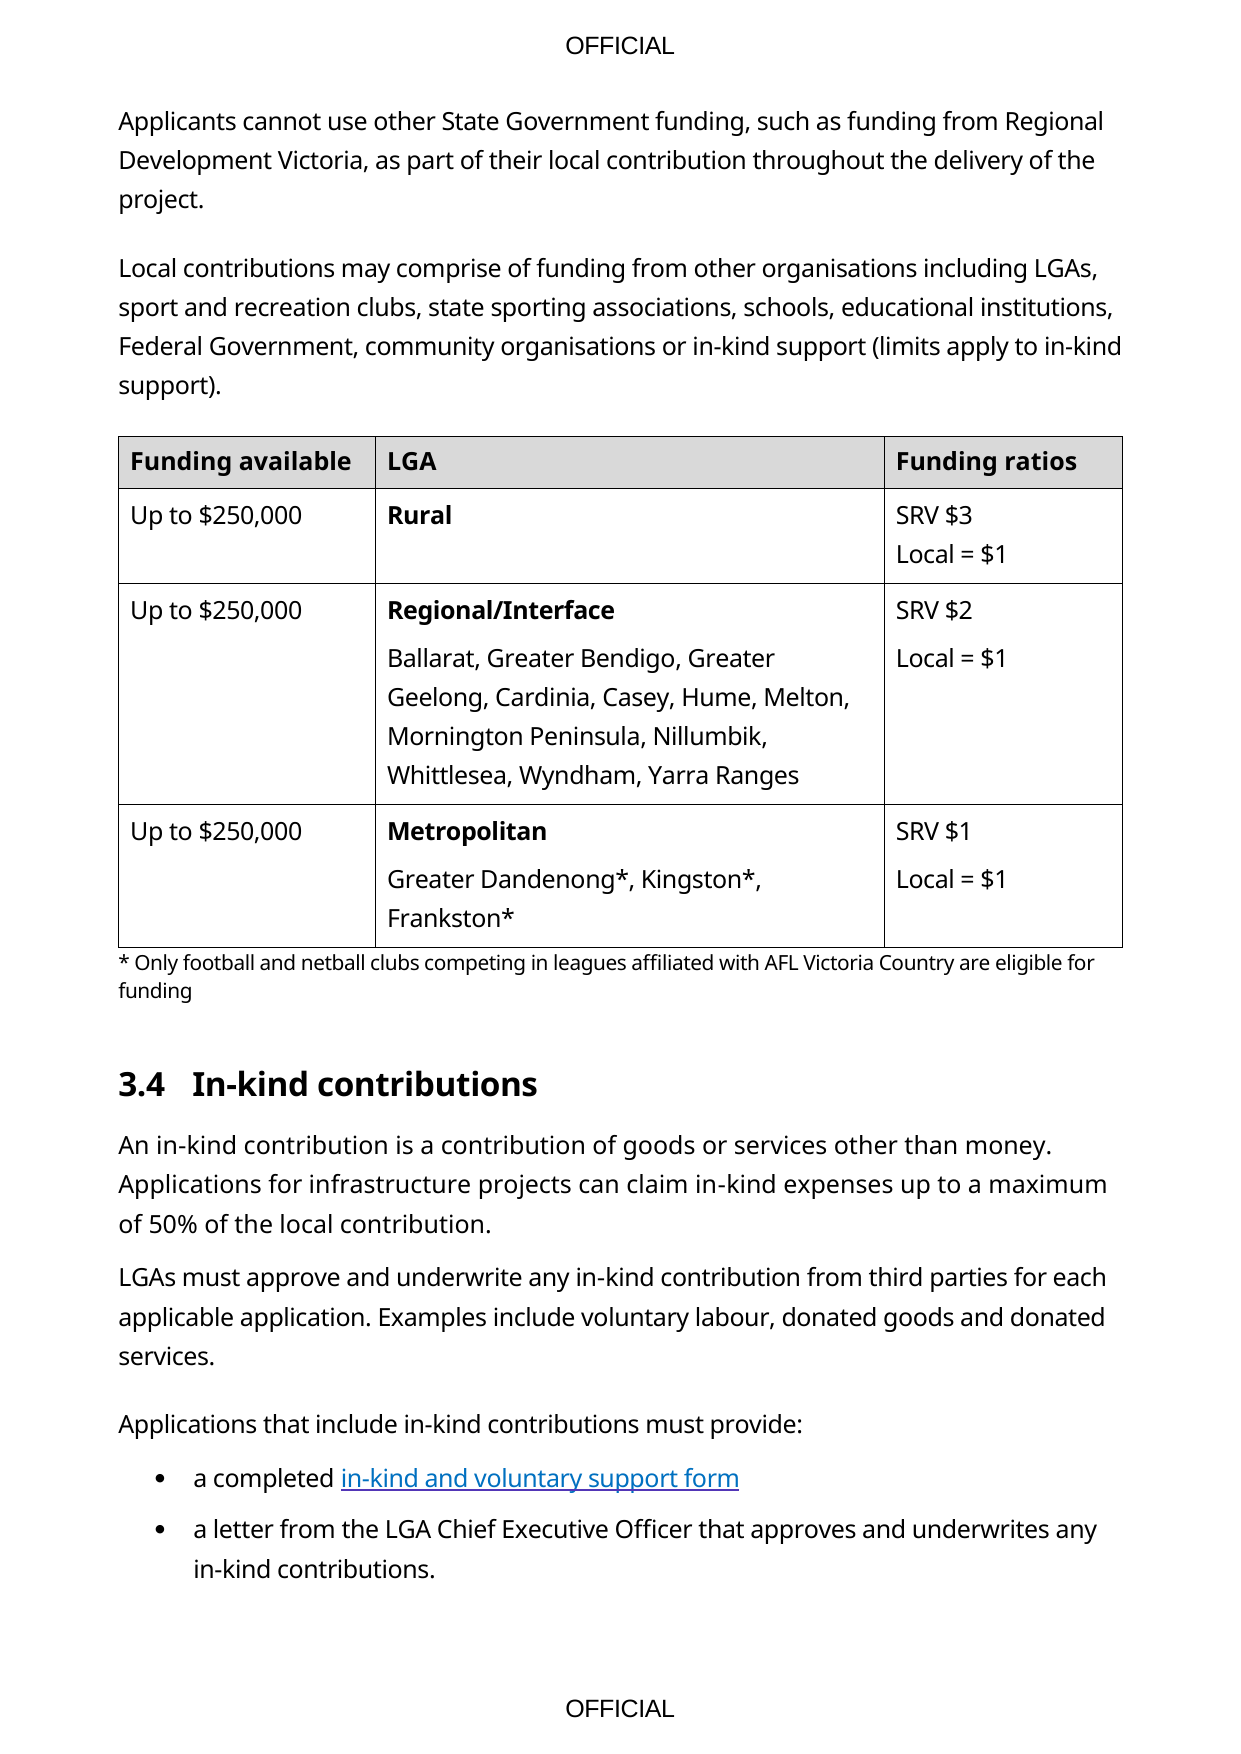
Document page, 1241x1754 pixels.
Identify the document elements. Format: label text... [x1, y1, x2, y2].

table_cell Regional/Interface Ballarat, Greater Bendigo, Greater Geelong, Cardinia, Casey, Hume, Melton, Mornington Peninsula, Nillumbik, Whittlesea, Wyndham, Yarra Ranges [376, 584, 884, 804]
table_header Funding ratios [885, 437, 1122, 488]
table_cell Up to $250,000 [119, 584, 375, 804]
table_cell Up to $250,000 [119, 805, 375, 947]
subtitle In-kind contributions [118, 1061, 1122, 1107]
table_cell SRV $3 Local = $1 [885, 489, 1122, 583]
text a completed in-kind and voluntary support form [156, 1461, 1122, 1494]
table_cell SRV $1 Local = $1 [885, 805, 1122, 947]
table_cell Metropolitan Greater Dandenong*, Kingston*, Frankston* [376, 805, 884, 947]
text An in‑kind contribution is a contribution of goods or services other than money. Applications for infrastructure projects can claim in‑kind expenses up to a maximum of 50% of the local contribution. [118, 1128, 1122, 1240]
table_header Funding available [119, 437, 375, 488]
table_header LGA [376, 437, 884, 488]
table_cell SRV $2 Local = $1 [885, 584, 1122, 804]
text LGAs must approve and underwrite any in‑kind contribution from third parties for each applicable application. Examples include voluntary labour, donated goods and donated services. [118, 1260, 1122, 1372]
text Applicants cannot use other State Government funding, such as funding from Regional Development Victoria, as part of their local contribution throughout the delivery of the project. [118, 104, 1122, 216]
table_cell Rural [376, 489, 884, 583]
text * Only football and netball clubs competing in leagues affiliated with AFL Victoria Country are eligible for funding [118, 948, 1122, 1005]
table_cell Up to $250,000 [119, 489, 375, 583]
text a letter from the LGA Chief Executive Officer that approves and underwrites any in-kind contributions. [156, 1512, 1122, 1585]
text Local contributions may comprise of funding from other organisations including LGAs, sport and recreation clubs, state sporting associations, schools, educational institutions, Federal Government, community organisations or in-kind support (limits apply to in-kind support). [118, 250, 1122, 402]
text Applications that include in-kind contributions must provide: [118, 1407, 1122, 1441]
